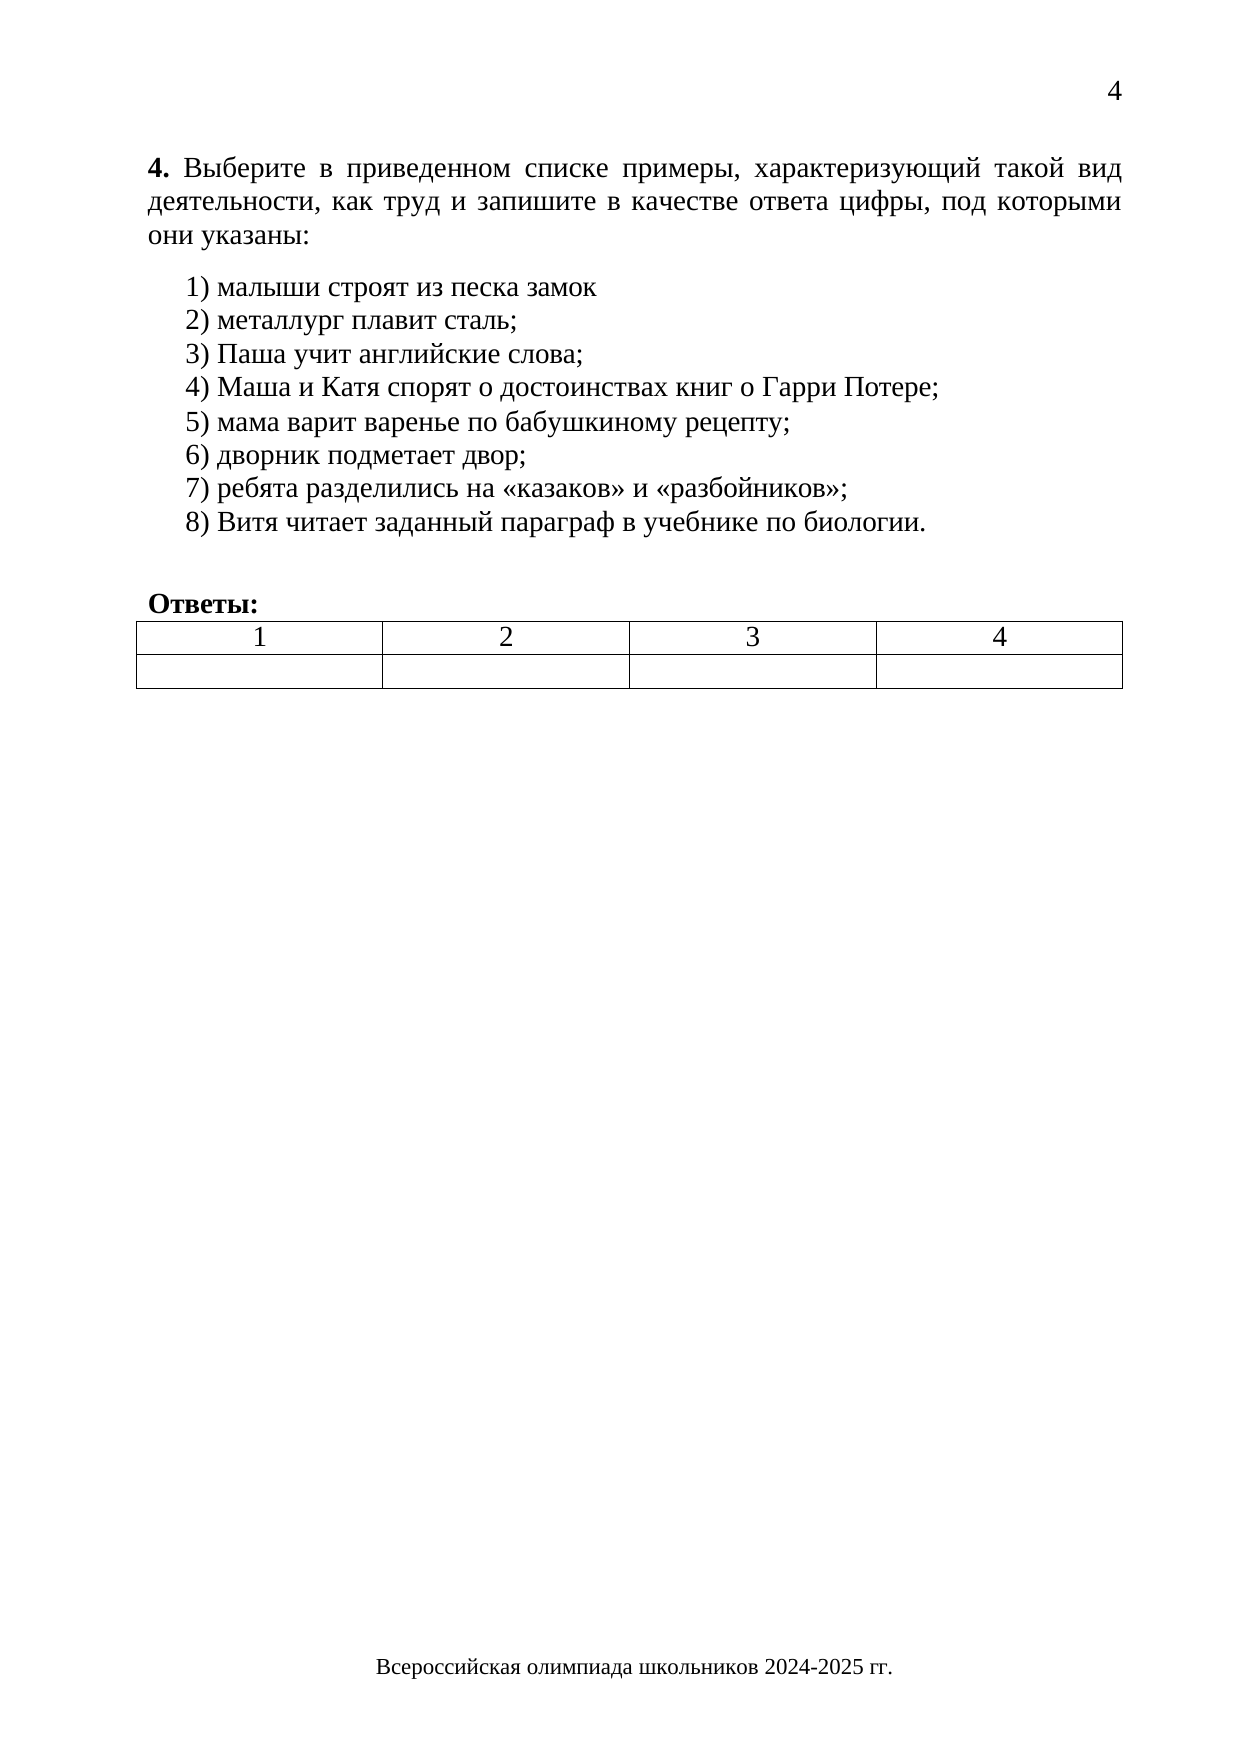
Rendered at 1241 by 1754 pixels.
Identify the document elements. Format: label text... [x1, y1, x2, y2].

list дворник подметает двор; [185, 437, 1155, 471]
list ребята разделились на «казаков» и «разбойников»; [185, 471, 1155, 504]
list мама варит варенье по бабушкиному рецепту; [185, 404, 1155, 437]
list Выберите в приведенном списке примеры, характеризующий такой вид деятельности, как труд и запишите в качестве ответа цифры, под которыми они указаны: [148, 150, 1123, 250]
table_cell [630, 655, 876, 687]
list металлург плавит сталь; [185, 303, 1155, 337]
subtitle Ответы: [148, 586, 1155, 620]
table_header 4 [877, 622, 1122, 654]
list малыши строят из песка замок [185, 269, 1155, 303]
table_header 1 [137, 622, 382, 654]
list Витя читает заданный параграф в учебнике по биологии. [185, 504, 1155, 538]
table_cell [383, 655, 629, 687]
list Маша и Катя спорят о достоинствах книг о Гарри Потере; [185, 370, 1155, 404]
list Паша учит английские слова; [185, 337, 1155, 370]
table_header 2 [383, 622, 629, 654]
table_cell [877, 655, 1122, 687]
table_header 3 [630, 622, 876, 654]
table_cell [137, 655, 382, 687]
